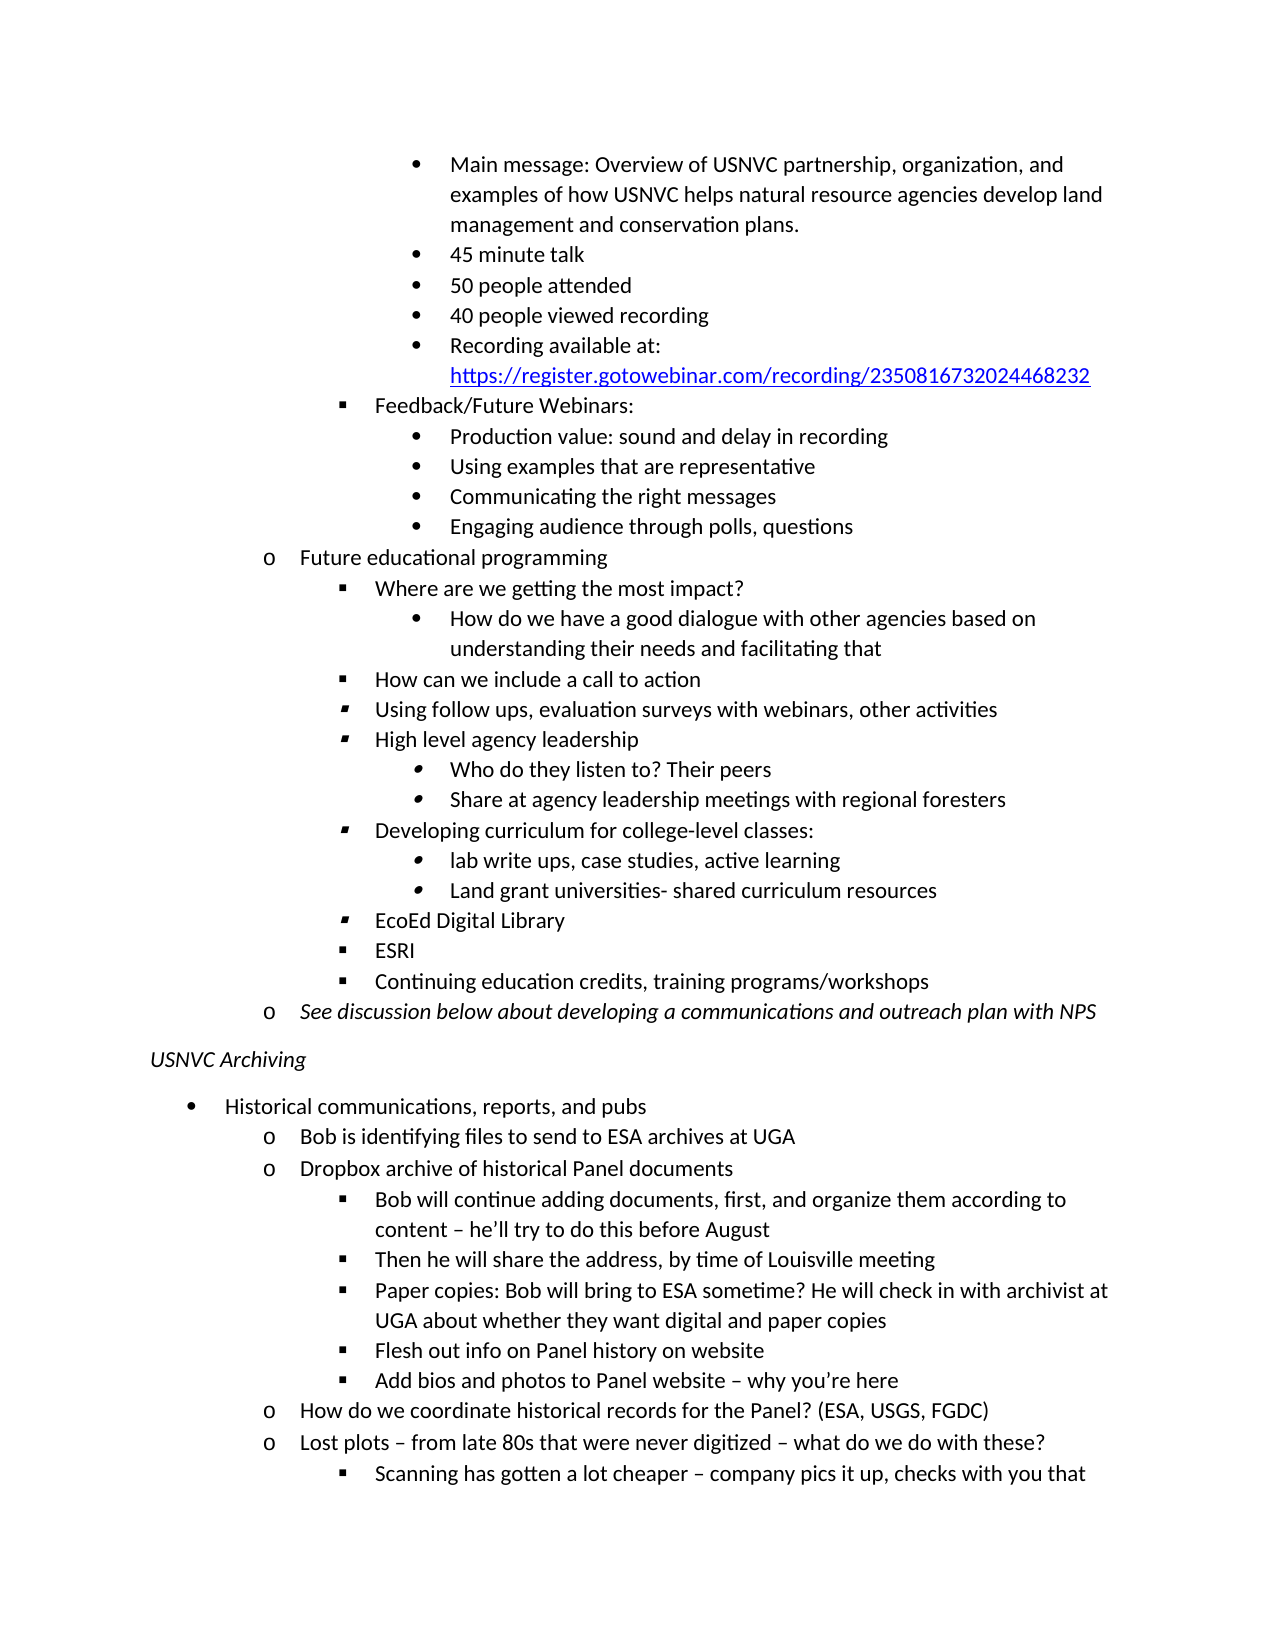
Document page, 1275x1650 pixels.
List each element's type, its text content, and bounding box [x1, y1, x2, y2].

list How do we have a good dialogue with other agencies based on understanding their needs and facilitating that [412, 604, 1125, 663]
list How do we coordinate historical records for the Panel? (ESA, USGS, FGDC) [262, 1397, 1125, 1426]
list Then he will share the address, by time of Louisville meeting [337, 1246, 1125, 1274]
list Engaging audience through polls, questions [412, 512, 1125, 541]
list Paper copies: Bob will bring to ESA sometime? He will check in with archivist at UGA about whether they want digital and paper copies [337, 1276, 1125, 1334]
list Bob will continue adding documents, first, and organize them according to content – he’ll try to do this before August [337, 1185, 1125, 1243]
list Who do they listen to? Their peers [412, 755, 1125, 783]
list Historical communications, reports, and pubs [187, 1092, 1125, 1120]
list 50 people attended [412, 271, 1125, 299]
list 40 people viewed recording [412, 301, 1125, 329]
list Communicating the right messages [412, 482, 1125, 510]
list Add bios and photos to Panel website – why you’re here [337, 1366, 1125, 1394]
list Share at agency leadership meetings with regional foresters [412, 786, 1125, 814]
list Land grant universities- shared curriculum resources [412, 876, 1125, 904]
list Lost plots – from late 80s that were never digitized – what do we do with these? [262, 1428, 1125, 1457]
list Where are we getting the most impact? [337, 574, 1125, 602]
list 45 minute talk [412, 241, 1125, 269]
list Developing curriculum for college-level classes: [337, 816, 1125, 844]
text USNVC Archiving [150, 1045, 1125, 1073]
list Bob is identifying files to send to ESA archives at UGA [262, 1122, 1125, 1151]
list Feedback/Future Webinars: [337, 392, 1125, 420]
list ESRI [337, 937, 1125, 965]
list Recording available at: https://register.gotowebinar.com/recording/2350816732024468232 [412, 331, 1125, 389]
list Dropbox archive of historical Panel documents [262, 1154, 1125, 1183]
list Future educational programming [262, 543, 1125, 572]
list lab write ups, case studies, active learning [412, 846, 1125, 874]
list High level agency leadership [337, 725, 1125, 753]
list EcoEd Digital Library [337, 906, 1125, 934]
list Flesh out info on Panel history on website [337, 1336, 1125, 1364]
list Using examples that are representative [412, 452, 1125, 480]
list How can we include a call to action [337, 665, 1125, 693]
list Scanning has gotten a lot cheaper – company pics it up, checks with you that [337, 1459, 1125, 1488]
list Continuing education credits, training programs/workshops [337, 967, 1125, 995]
list Main message: Overview of USNVC partnership, organization, and examples of how USNVC helps natural resource agencies develop land management and conservation plans. [412, 150, 1125, 238]
list See discussion below about developing a communications and outreach plan with NPS [262, 997, 1125, 1026]
list Using follow ups, evaluation surveys with webinars, other activities [337, 695, 1125, 723]
list Production value: sound and delay in recording [412, 422, 1125, 450]
